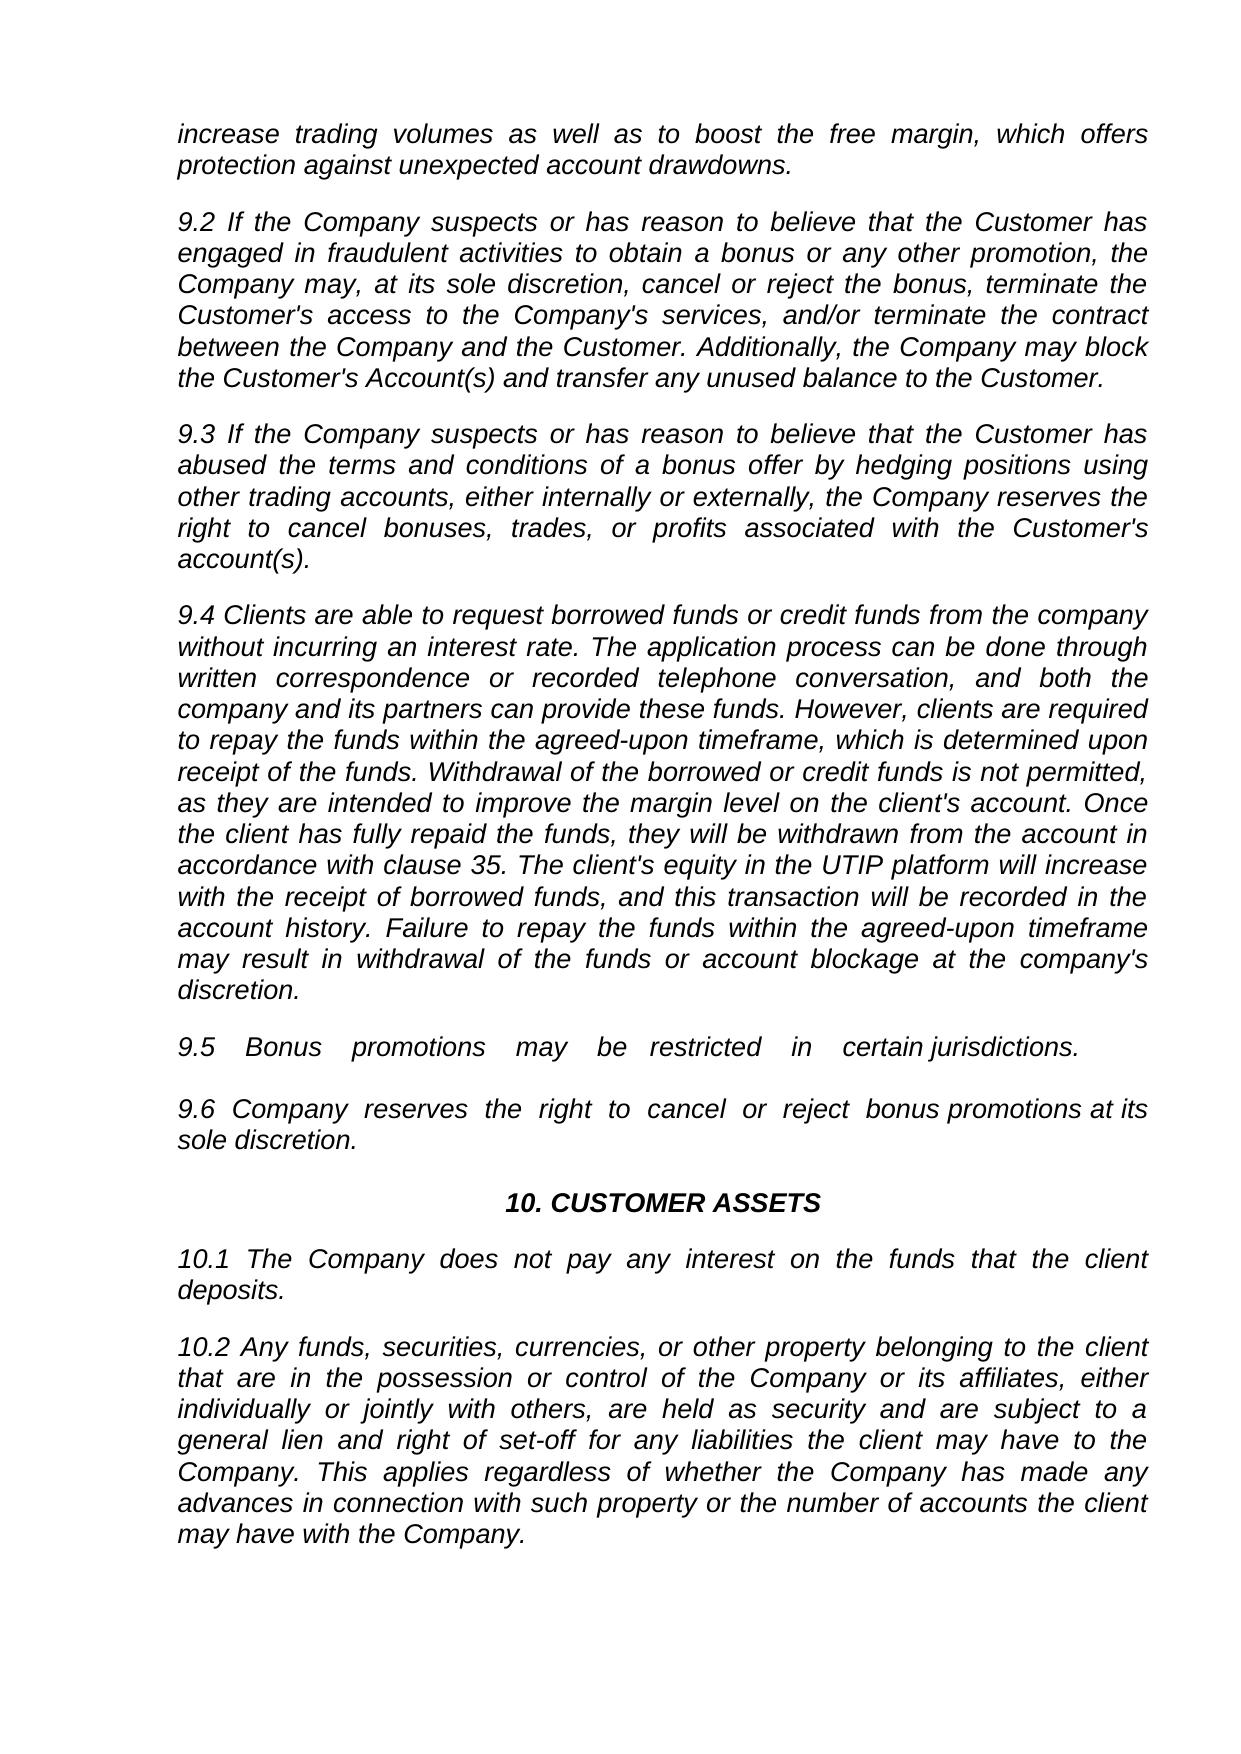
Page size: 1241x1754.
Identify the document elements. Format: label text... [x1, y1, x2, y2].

text 10.1 The Company does not pay any interest on the funds that the client deposits. [177, 1243, 1152, 1306]
text 9.6 Company reserves the right to cancel or reject bonus promotions at its sole discretion. [177, 1093, 1152, 1156]
text 9.4 Clients are able to request borrowed funds or credit funds from the company without incurring an interest rate. The application process can be done through written correspondence or recorded telephone conversation, and both the company and its partners can provide these funds. However, clients are required to repay the funds within the agreed-upon timeframe, which is determined upon receipt of the funds. Withdrawal of the borrowed or credit funds is not permitted, as they are intended to improve the margin level on the client's account. Once the client has fully repaid the funds, they will be withdrawn from the account in accordance with clause 35. The client's equity in the UTIP platform will increase with the receipt of borrowed funds, and this transaction will be recorded in the account history. Failure to repay the funds within the agreed-upon timeframe may result in withdrawal of the funds or account blockage at the company's discretion. [177, 599, 1152, 1006]
text 9.5 Bonus promotions may be restricted in certain jurisdictions. [177, 1031, 1152, 1062]
text 10. CUSTOMER ASSETS [177, 1187, 1152, 1218]
text 10.2 Any funds, securities, currencies, or other property belonging to the client that are in the possession or control of the Company or its affiliates, either individually or jointly with others, are held as security and are subject to a general lien and right of set-off for any liabilities the client may have to the Company. This applies regardless of whether the Company has made any advances in connection with such property or the number of accounts the client may have with the Company. [177, 1331, 1152, 1549]
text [177, 118, 1152, 181]
text 9.3 If the Company suspects or has reason to believe that the Customer has abused the terms and conditions of a bonus offer by hedging positions using other trading accounts, either internally or externally, the Company reserves the right to cancel bonuses, trades, or profits associated with the Customer's account(s). [177, 418, 1152, 574]
text 9.2 If the Company suspects or has reason to believe that the Customer has engaged in fraudulent activities to obtain a bonus or any other promotion, the Company may, at its sole discretion, cancel or reject the bonus, terminate the Customer's access to the Company's services, and/or terminate the contract between the Company and the Customer. Additionally, the Company may block the Customer's Account(s) and transfer any unused balance to the Customer. [177, 206, 1152, 393]
